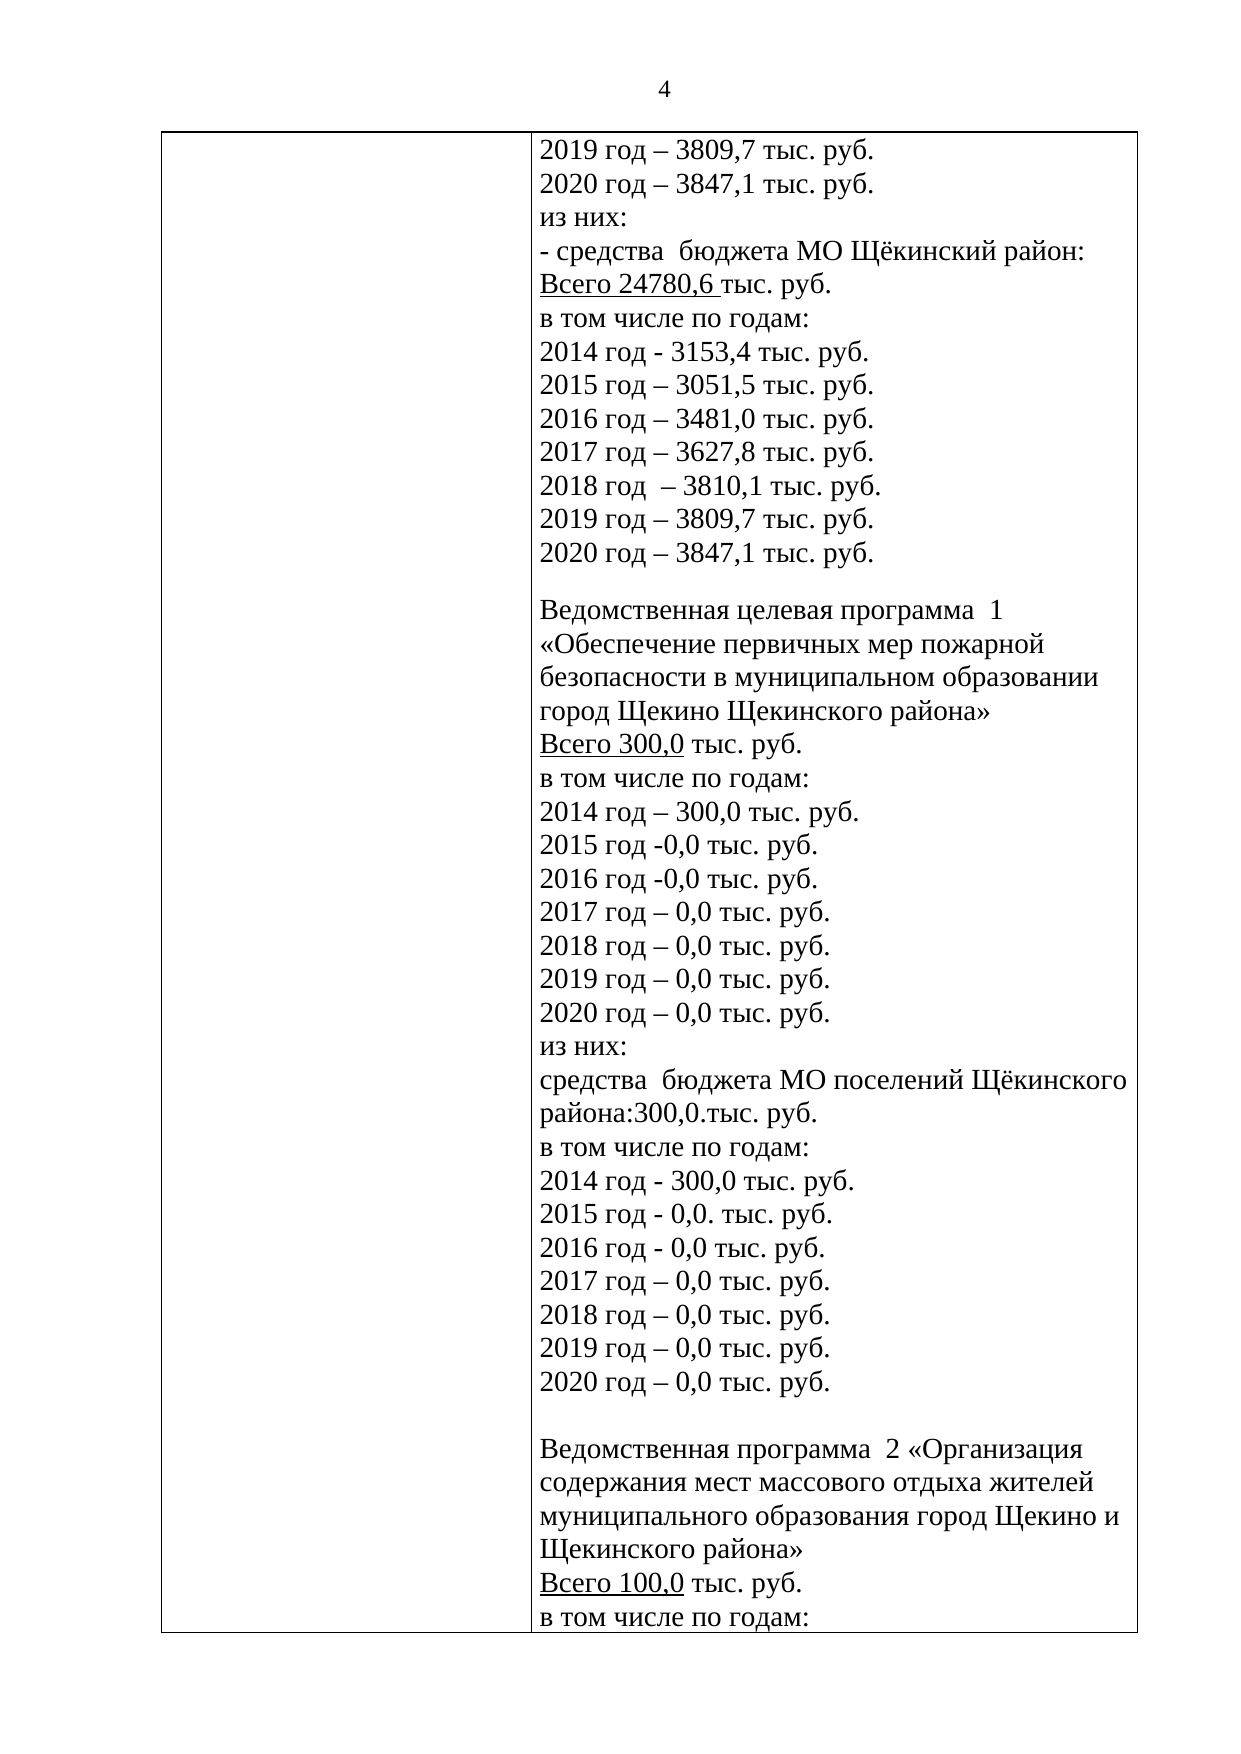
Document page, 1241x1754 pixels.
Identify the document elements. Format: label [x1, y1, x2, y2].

table_header [162, 133, 531, 1632]
table_header [532, 133, 1137, 1632]
